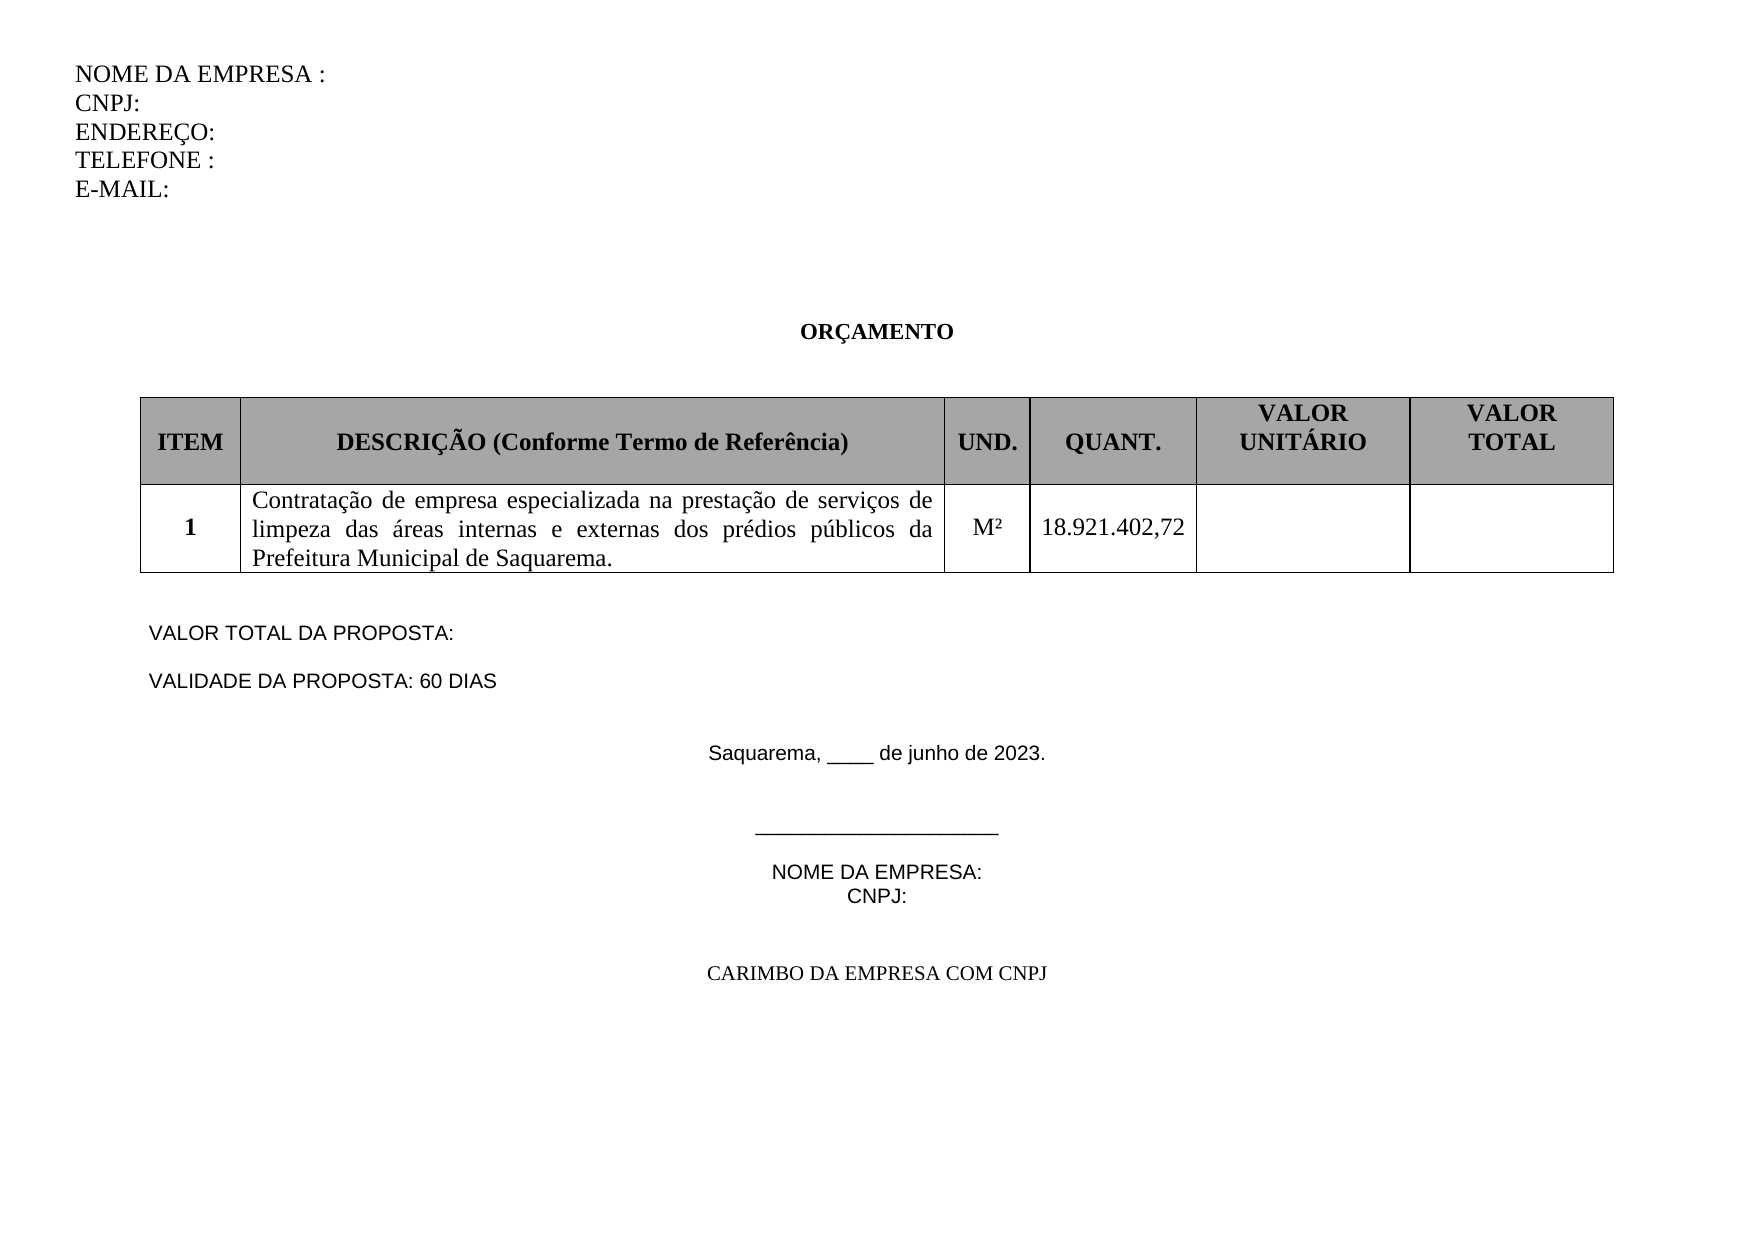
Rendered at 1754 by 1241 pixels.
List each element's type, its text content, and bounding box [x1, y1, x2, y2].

text _____________________ [75, 812, 1679, 836]
text VALOR TOTAL DA PROPOSTA: [75, 621, 1679, 644]
text VALIDADE DA PROPOSTA: 60 DIAS [75, 668, 1679, 692]
table_header UND. [945, 398, 1029, 484]
table_cell 1 [141, 485, 240, 572]
table_cell M² [945, 485, 1029, 572]
table_header ITEM [141, 398, 240, 484]
table_cell 18.921.402,72 [1031, 485, 1196, 572]
text Saquarema, ____ de junho de 2023. [75, 740, 1679, 764]
text ORÇAMENTO [75, 318, 1679, 344]
table_cell [1411, 485, 1613, 572]
text CNPJ: [75, 884, 1679, 908]
text CARIMBO DA EMPRESA COM CNPJ [75, 961, 1679, 985]
table_header VALOR UNITÁRIO [1197, 398, 1409, 484]
table_cell Contratação de empresa especializada na prestação de serviços de limpeza das áreas internas e externas dos prédios públicos da Prefeitura Municipal de Saquarema. [241, 485, 944, 572]
table_header DESCRIÇÃO (Conforme Termo de Referência) [241, 398, 944, 484]
table_cell [1197, 485, 1409, 572]
text NOME DA EMPRESA: [75, 860, 1679, 884]
table_header QUANT. [1031, 398, 1196, 484]
table_header VALOR TOTAL [1411, 398, 1613, 484]
